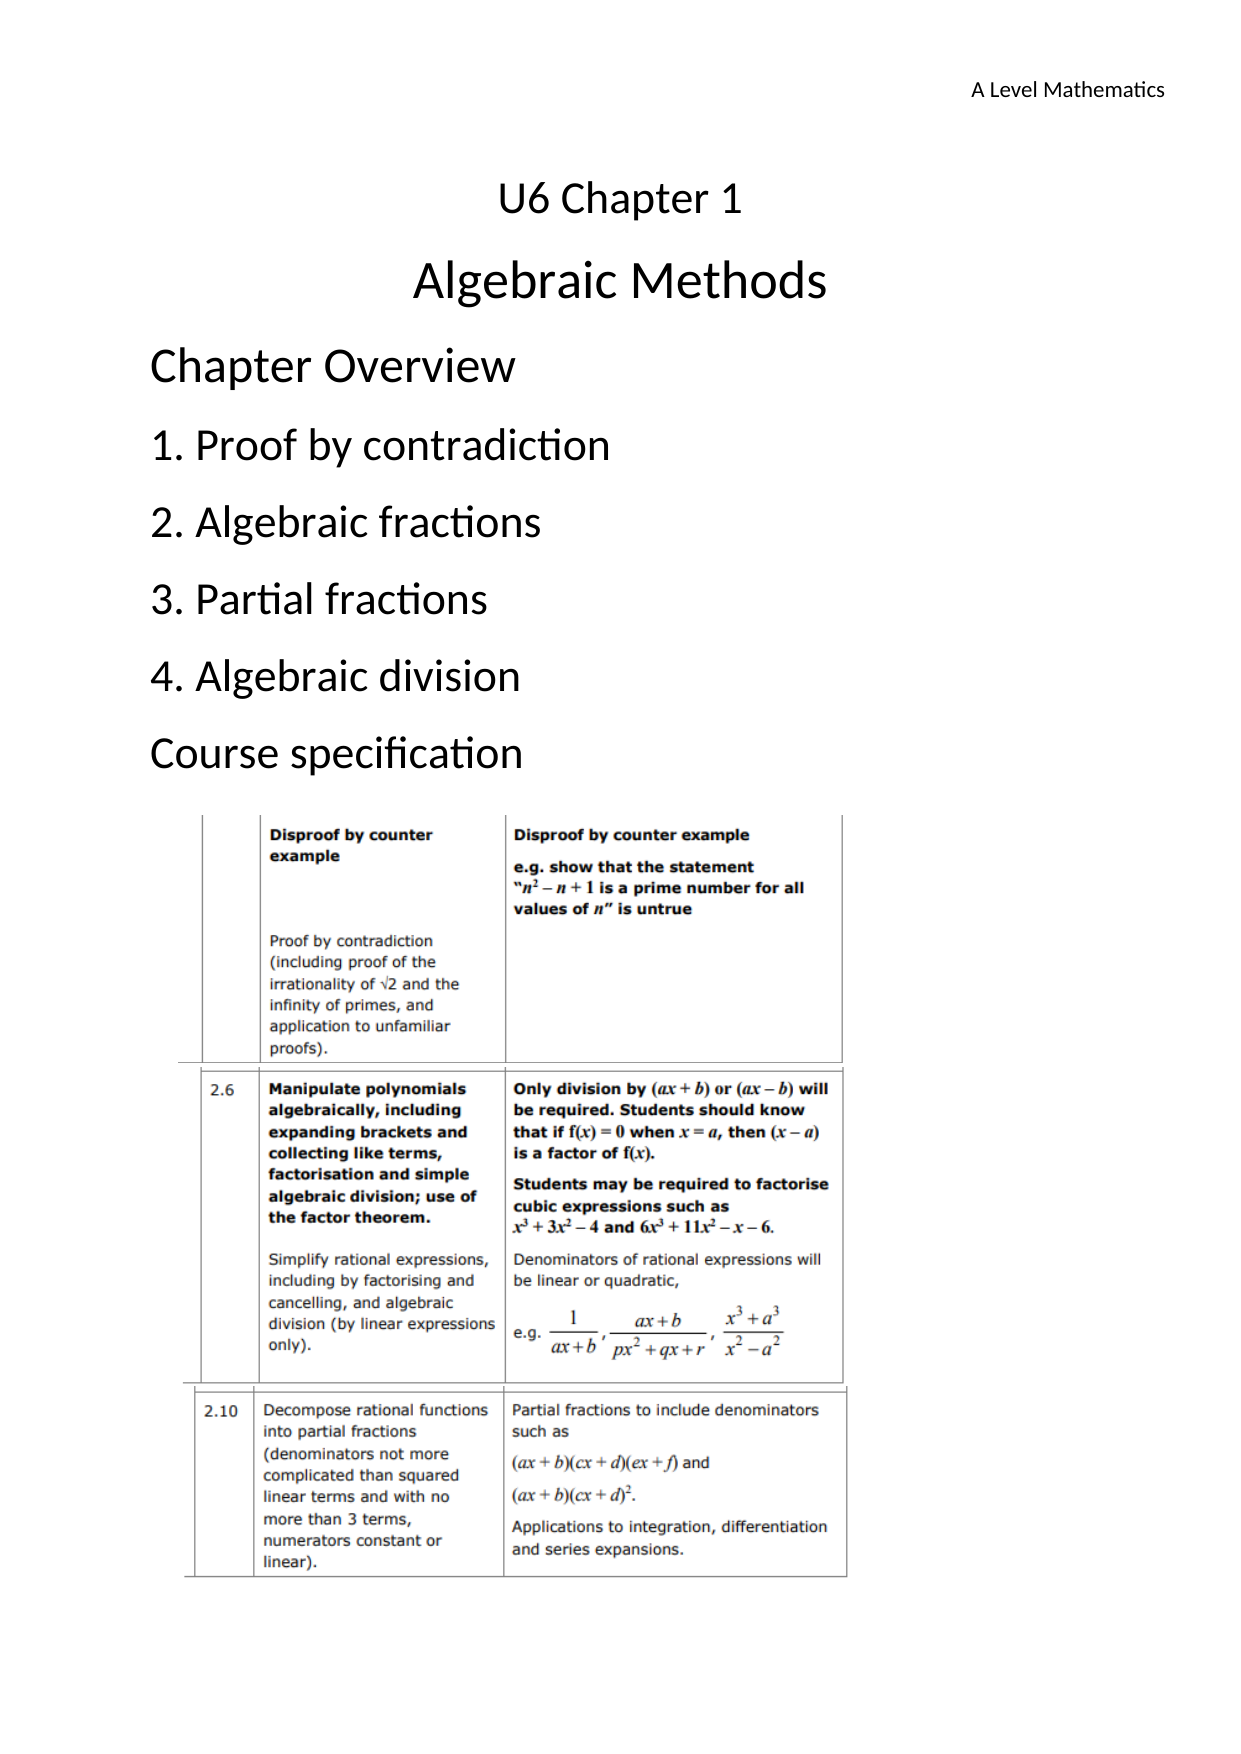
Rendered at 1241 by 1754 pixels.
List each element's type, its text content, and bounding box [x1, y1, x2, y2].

picture [178, 815, 869, 1063]
text Course specification [75, 724, 1165, 780]
picture [182, 1067, 896, 1598]
text 4. Algebraic division [75, 647, 1165, 703]
text U6 Chapter 1 [75, 169, 1165, 225]
text A Level Mathematics [75, 75, 1165, 103]
text 2. Algebraic fractions [75, 493, 1165, 549]
text Algebraic Methods [75, 246, 1165, 312]
text 1. Proof by contradiction [75, 416, 1165, 472]
text Chapter Overview [75, 334, 1165, 395]
text 3. Partial fractions [75, 570, 1165, 626]
